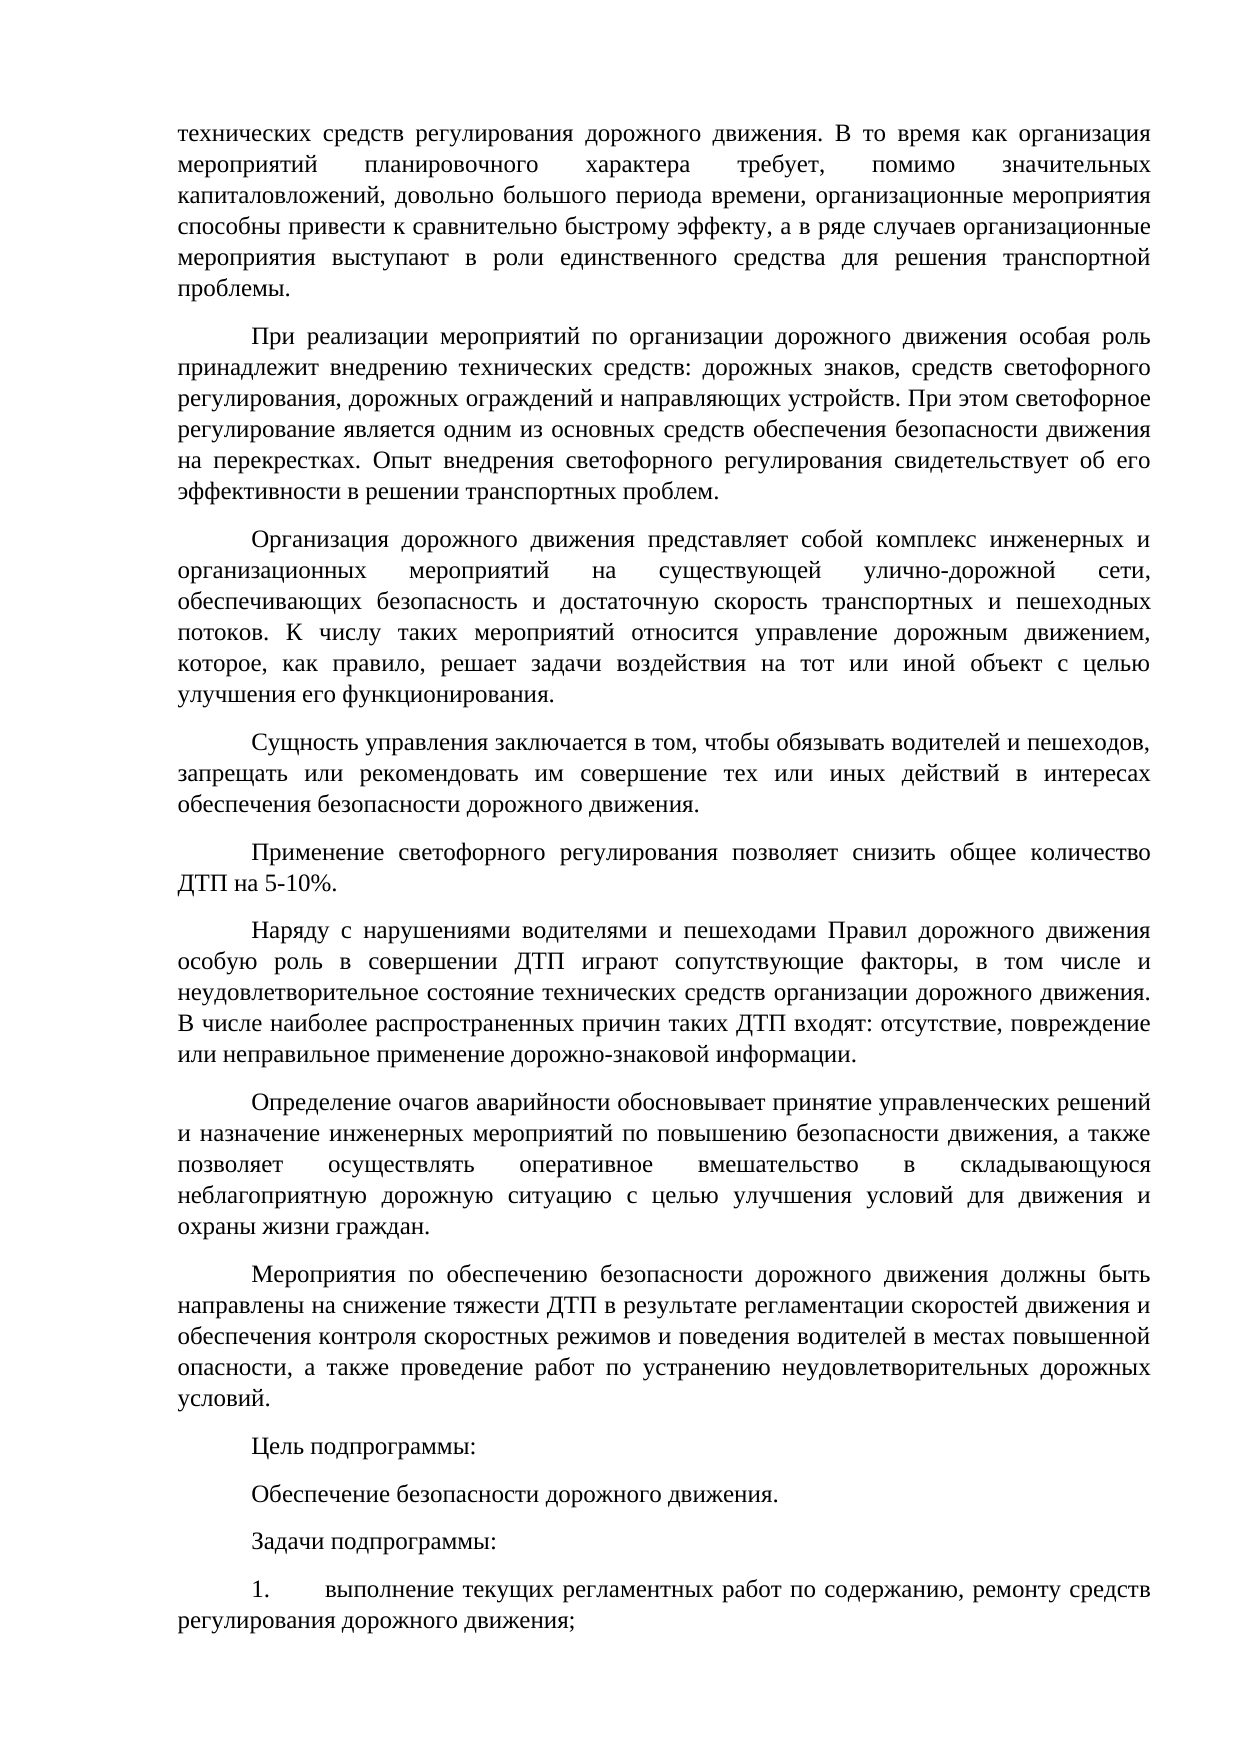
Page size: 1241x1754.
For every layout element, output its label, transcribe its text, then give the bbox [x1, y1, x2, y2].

text Цель подпрограммы: [177, 1431, 1152, 1460]
text Обеспечение безопасности дорожного движения. [177, 1479, 1152, 1507]
text Применение светофорного регулирования позволяет снизить общее количество ДТП на 5-10%. [177, 837, 1152, 896]
text Сущность управления заключается в том, чтобы обязывать водителей и пешеходов, запрещать или рекомендовать им совершение тех или иных действий в интересах обеспечения безопасности дорожного движения. [177, 727, 1152, 818]
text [177, 118, 1152, 302]
text Определение очагов аварийности обосновывает принятие управленческих решений и назначение инженерных мероприятий по повышению безопасности движения, а также позволяет осуществлять оперативное вмешательство в складывающуюся неблагоприятную дорожную ситуацию с целью улучшения условий для движения и охраны жизни граждан. [177, 1087, 1152, 1240]
text Мероприятия по обеспечению безопасности дорожного движения должны быть направлены на снижение тяжести ДТП в результате регламентации скоростей движения и обеспечения контроля скоростных режимов и поведения водителей в местах повышенной опасности, а также проведение работ по устранению неудовлетворительных дорожных условий. [177, 1259, 1152, 1412]
text Задачи подпрограммы: [177, 1526, 1152, 1555]
list выполнение текущих регламентных работ по содержанию, ремонту средств регулирования дорожного движения; [177, 1574, 1152, 1634]
text Организация дорожного движения представляет собой комплекс инженерных и организационных мероприятий на существующей улично-дорожной сети, обеспечивающих безопасность и достаточную скорость транспортных и пешеходных потоков. К числу таких мероприятий относится управление дорожным движением, которое, как правило, решает задачи воздействия на тот или иной объект с целью улучшения его функционирования. [177, 524, 1152, 708]
text Наряду с нарушениями водителями и пешеходами Правил дорожного движения особую роль в совершении ДТП играют сопутствующие факторы, в том числе и неудовлетворительное состояние технических средств организации дорожного движения. В числе наиболее распространенных причин таких ДТП входят: отсутствие, повреждение или неправильное применение дорожно-знаковой информации. [177, 915, 1152, 1068]
text При реализации мероприятий по организации дорожного движения особая роль принадлежит внедрению технических средств: дорожных знаков, средств светофорного регулирования, дорожных ограждений и направляющих устройств. При этом светофорное регулирование является одним из основных средств обеспечения безопасности движения на перекрестках. Опыт внедрения светофорного регулирования свидетельствует об его эффективности в решении транспортных проблем. [177, 321, 1152, 505]
